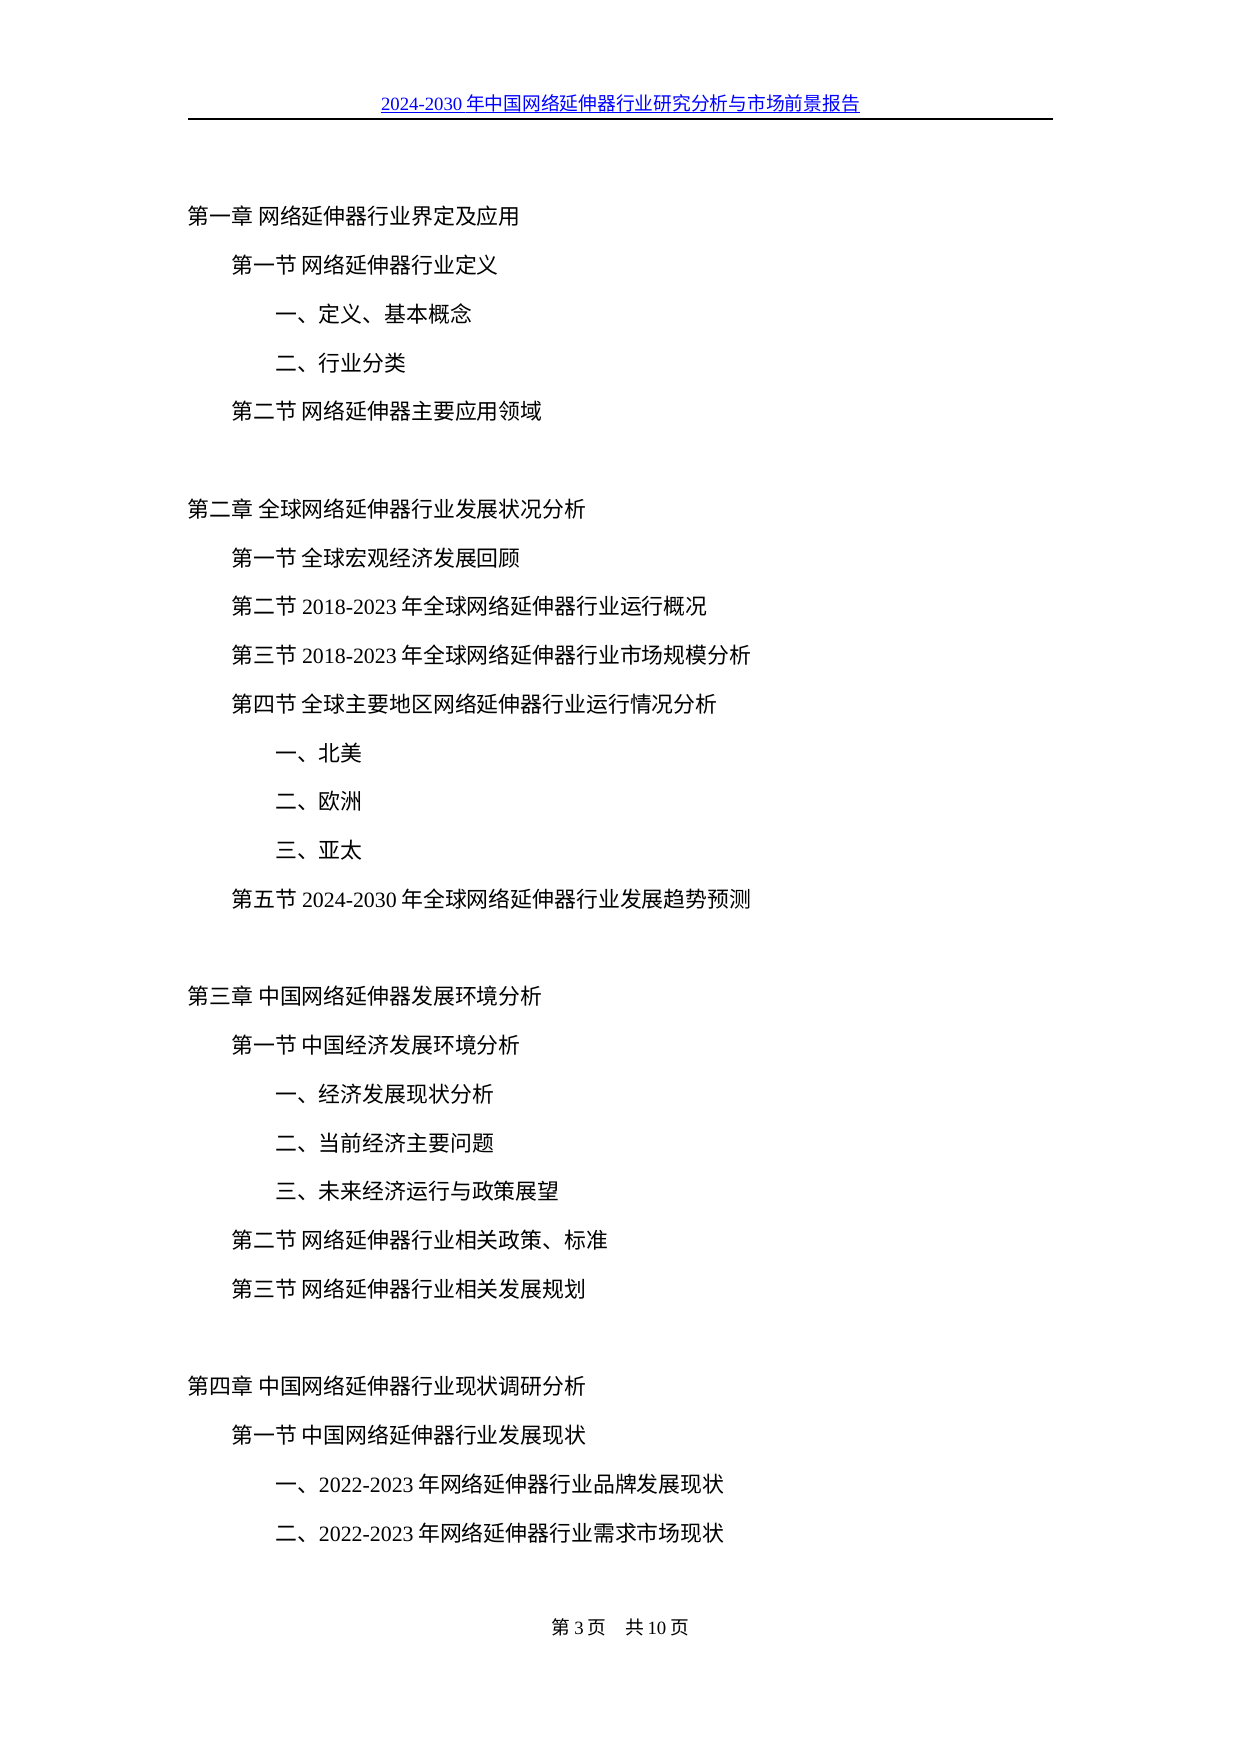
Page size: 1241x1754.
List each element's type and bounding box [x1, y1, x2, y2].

text [187, 150, 1053, 1548]
